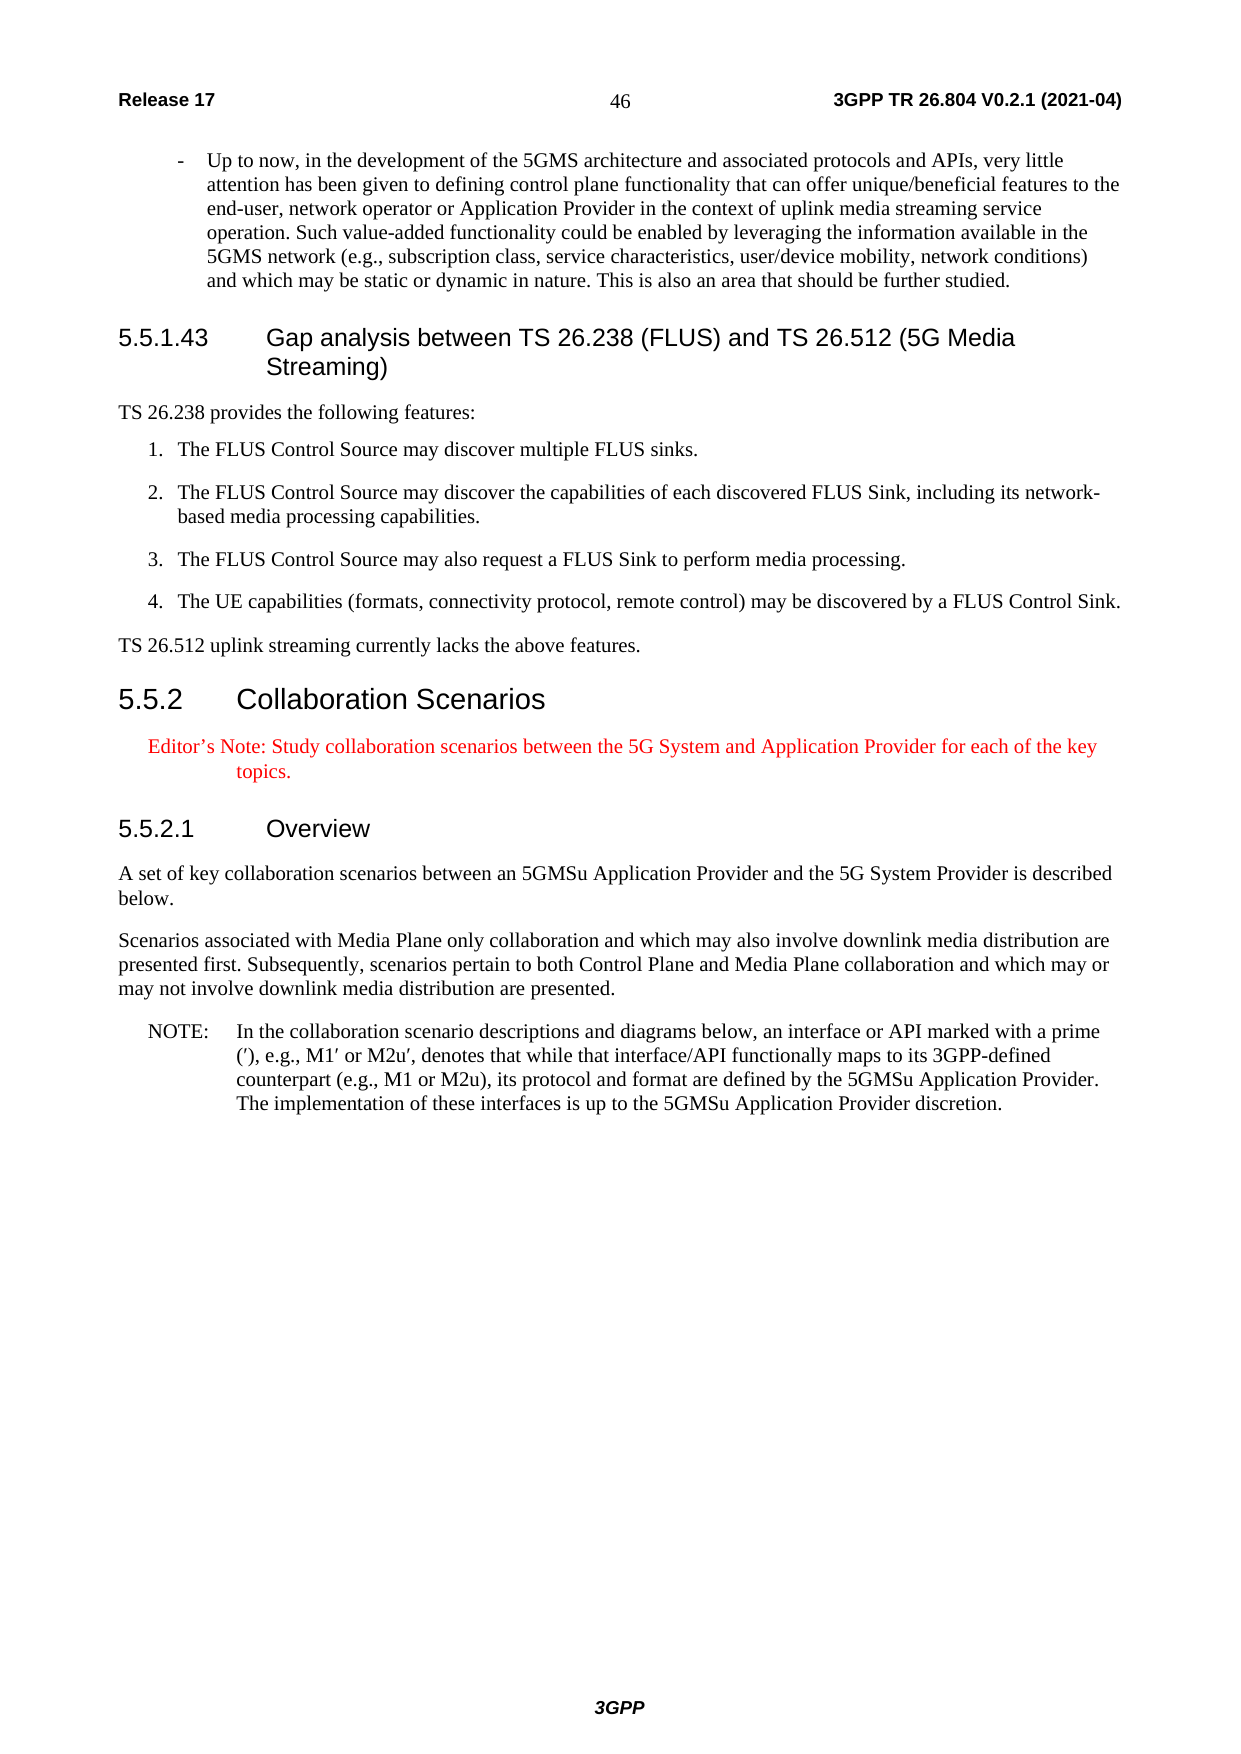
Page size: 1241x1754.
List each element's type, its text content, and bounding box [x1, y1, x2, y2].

text Editor’s Note: Study collaboration scenarios between the 5G System and Application Provider for each of the key topics. [148, 734, 1122, 783]
text A set of key collaboration scenarios between an 5GMSu Application Provider and the 5G System Provider is described below. [118, 861, 1122, 909]
text 2. The FLUS Control Source may discover the capabilities of each discovered FLUS Sink, including its network-based media processing capabilities. [148, 480, 1122, 528]
subtitle 5.5.1. Gap analysis between TS 26.238 (FLUS) and TS 26.512 (5G Media Streaming) [118, 323, 1122, 381]
text Up to now, in the development of the 5GMS architecture and associated protocols and APIs, very little attention has been given to defining control plane functionality that can offer unique/beneficial features to the end-user, network operator or Application Provider in the context of uplink media streaming service operation. Such value-added functionality could be enabled by leveraging the information available in the 5GMS network (e.g., subscription class, service characteristics, user/device mobility, network conditions) and which may be static or dynamic in nature. This is also an area that should be further studied. [177, 147, 1122, 292]
text 4. The UE capabilities (formats, connectivity protocol, remote control) may be discovered by a FLUS Control Sink. [148, 589, 1122, 613]
text TS 26.238 provides the following features: [118, 399, 1122, 424]
text TS 26.512 uplink streaming currently lacks the above features. [118, 632, 1122, 657]
subtitle 5.5.2 Collaboration Scenarios [118, 682, 1122, 716]
text NOTE: In the collaboration scenario descriptions and diagrams below, an interface or API marked with a prime (′), e.g., M1′ or M2u′, denotes that while that interface/API functionally maps to its 3GPP-defined counterpart (e.g., M1 or M2u), its protocol and format are defined by the 5GMSu Application Provider. The implementation of these interfaces is up to the 5GMSu Application Provider discretion. [148, 1019, 1122, 1115]
text Scenarios associated with Media Plane only collaboration and which may also involve downlink media distribution are presented first. Subsequently, scenarios pertain to both Control Plane and Media Plane collaboration and which may or may not involve downlink media distribution are presented. [118, 928, 1122, 1000]
subtitle 5.5.2.1 Overview [118, 814, 1122, 843]
text 1. The FLUS Control Source may discover multiple FLUS sinks. [148, 437, 1122, 461]
text 3. The FLUS Control Source may also request a FLUS Sink to perform media processing. [148, 547, 1122, 571]
